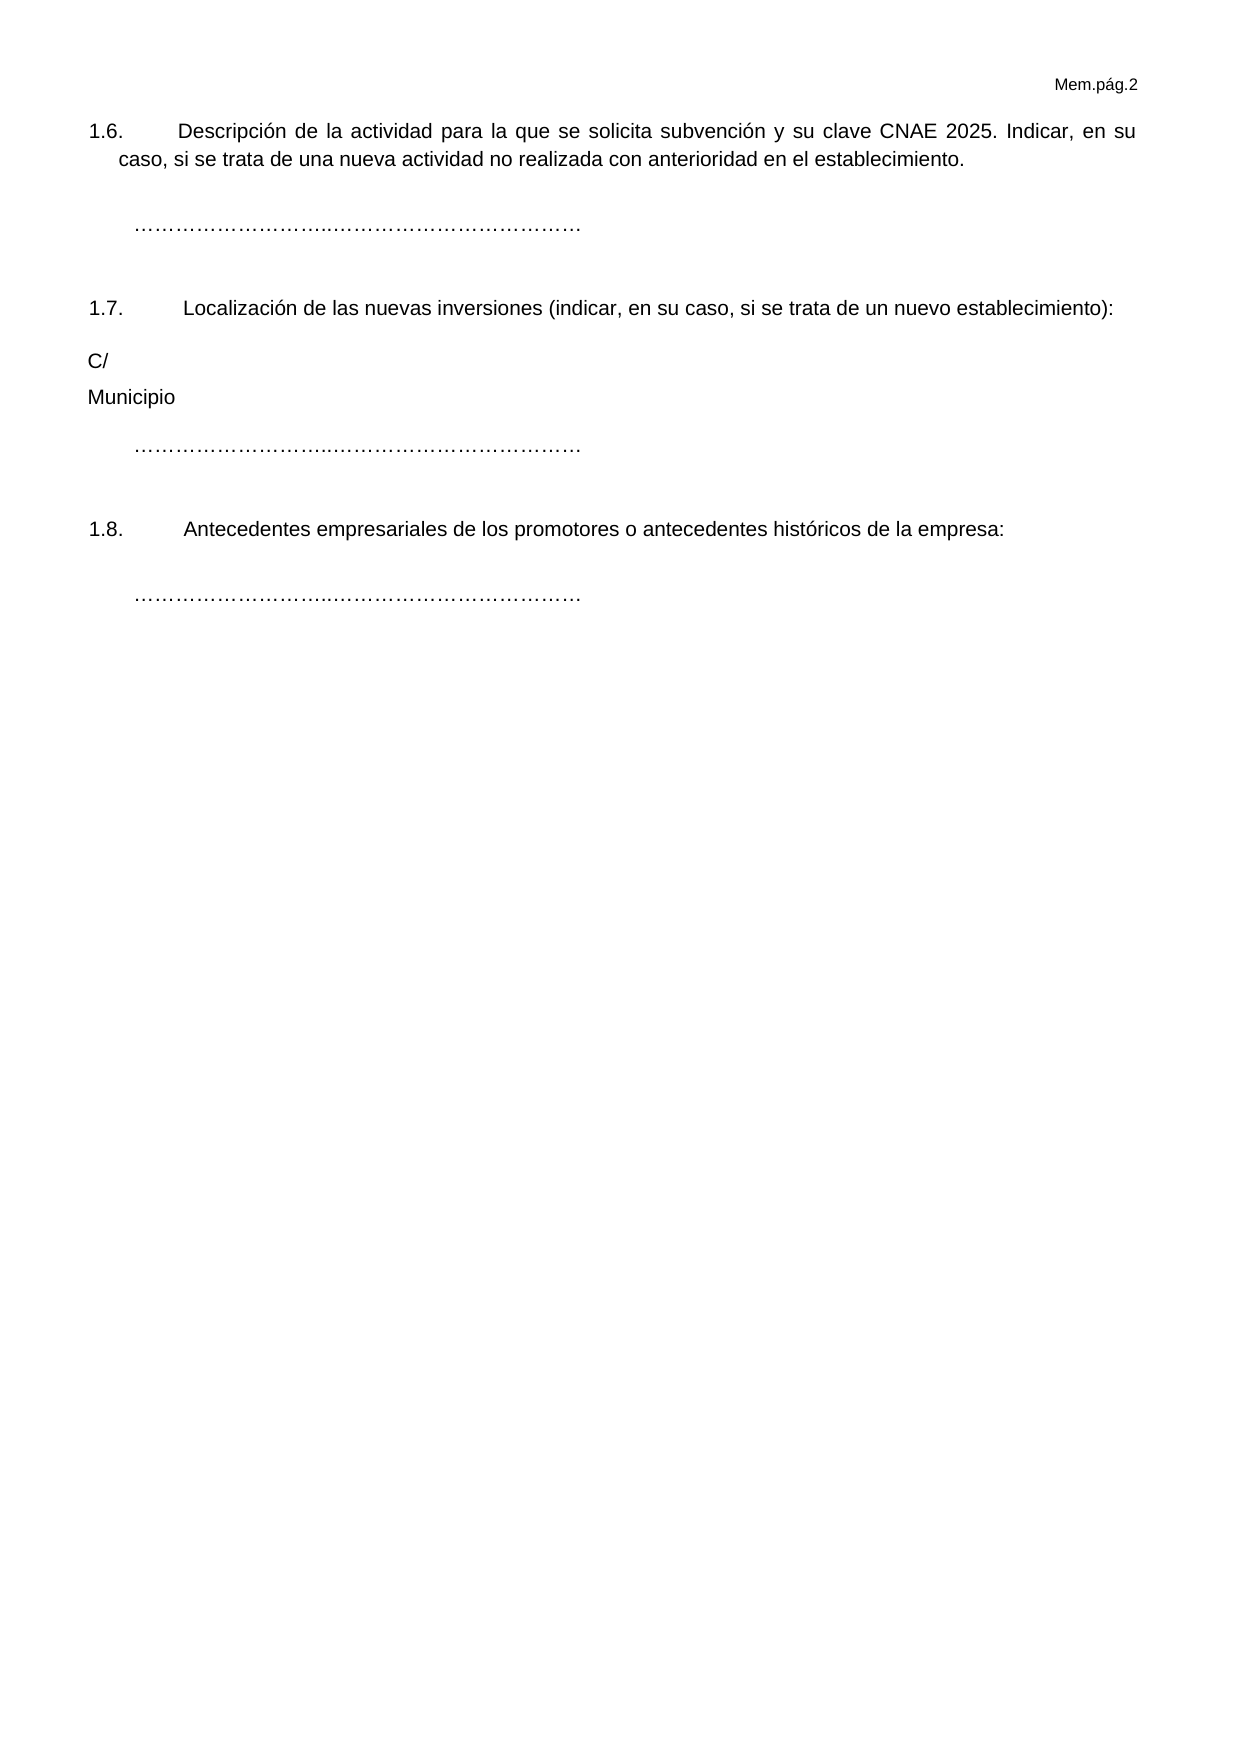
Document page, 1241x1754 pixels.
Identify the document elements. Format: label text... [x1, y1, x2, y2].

text ………………………..……………………………… [133, 433, 1138, 457]
list Descripción de la actividad para la que se solicita subvención y su clave CNAE 2025. Indicar, en su caso, si se trata de una nueva actividad no realizada con anterioridad en el establecimiento. [89, 119, 1138, 171]
list Localización de las nuevas inversiones (indicar, en su caso, si se trata de un nuevo establecimiento): [89, 296, 1138, 320]
text ………………………..……………………………… [133, 212, 1138, 236]
table_header C/ [76, 349, 1150, 384]
list Antecedentes empresariales de los promotores o antecedentes históricos de la empresa: [89, 517, 1138, 541]
text ………………………..……………………………… [133, 582, 1138, 606]
table_cell Municipio [76, 385, 1150, 420]
